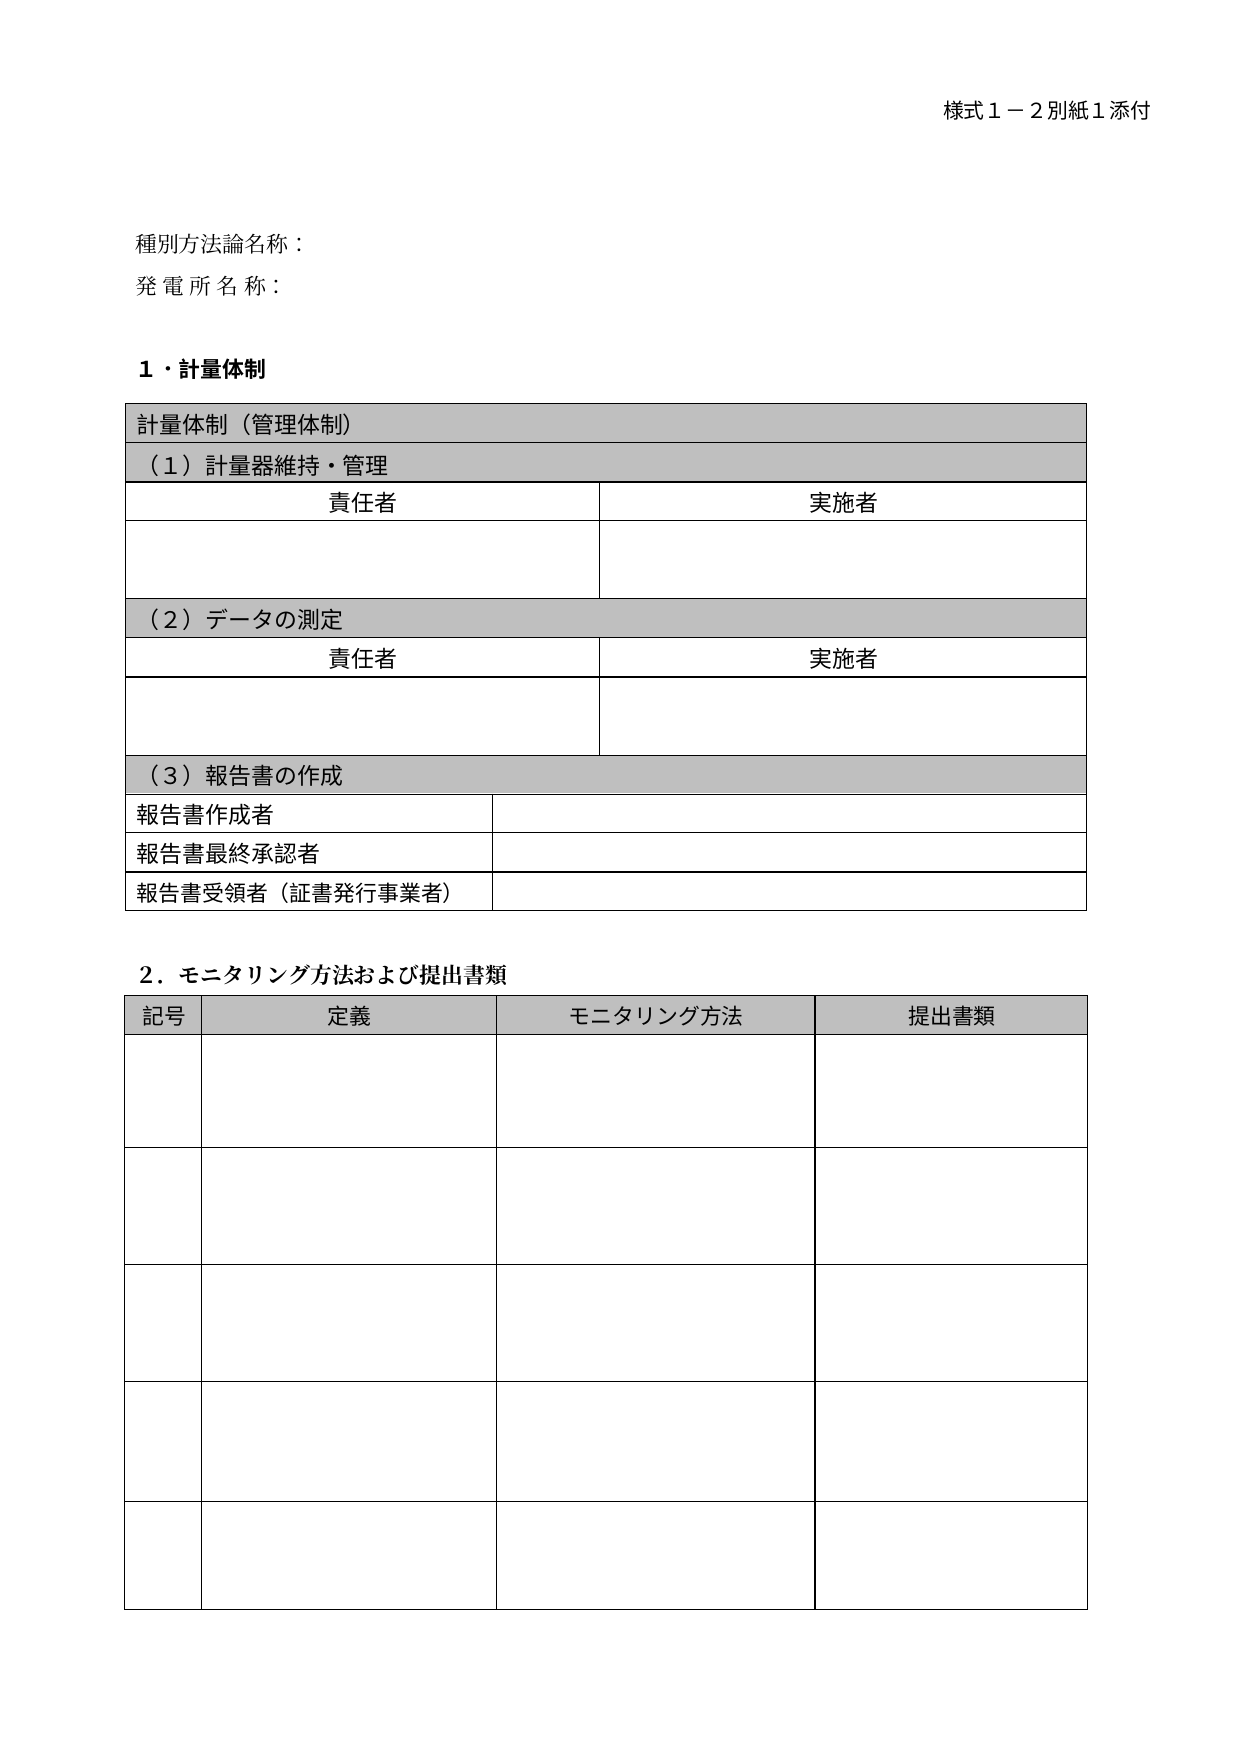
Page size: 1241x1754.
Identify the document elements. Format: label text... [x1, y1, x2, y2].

table_cell [600, 521, 1086, 598]
table_cell （１）計量器維持・管理 [126, 443, 1086, 481]
table_cell [126, 678, 599, 754]
table_cell [600, 678, 1086, 754]
table_cell [816, 1265, 1087, 1381]
table_cell [202, 1148, 496, 1264]
table_header 計量体制（管理体制） [126, 404, 1086, 442]
table_cell [202, 1035, 496, 1147]
table_cell [125, 1148, 201, 1264]
table_cell [816, 1502, 1087, 1608]
table_cell [202, 1382, 496, 1501]
table_cell [125, 1502, 201, 1608]
table_cell [493, 833, 1086, 871]
text 様式１－２別紙１添付 [112, 94, 1151, 124]
table_cell 報告書作成者 [126, 795, 492, 832]
table_cell [493, 795, 1086, 832]
table_cell [497, 1035, 814, 1147]
table_cell 報告書最終承認者 [126, 833, 492, 871]
table_cell [816, 1382, 1087, 1501]
text 発 電 所 名 称： [135, 269, 1169, 301]
table_header モニタリング方法 [497, 996, 814, 1034]
table_header 定義 [202, 996, 496, 1034]
table_cell [493, 873, 1086, 910]
table_cell [125, 1035, 201, 1147]
table_cell [497, 1382, 814, 1501]
text 種別方法論名称： [135, 227, 1169, 258]
table_cell [816, 1035, 1087, 1147]
title ２．モニタリング方法および提出書類 [135, 958, 1169, 989]
table_cell [126, 521, 599, 598]
title １．計量体制 [135, 354, 1169, 384]
table_cell [125, 1265, 201, 1381]
table_cell [125, 1382, 201, 1501]
table_cell [816, 1148, 1087, 1264]
table_cell [202, 1265, 496, 1381]
table_cell 責任者 [126, 483, 599, 520]
table_header 提出書類 [816, 996, 1087, 1034]
table_cell 実施者 [600, 483, 1086, 520]
table_cell 責任者 [126, 638, 599, 676]
table_cell [497, 1502, 814, 1608]
table_cell [497, 1148, 814, 1264]
table_cell （３）報告書の作成 [126, 756, 1086, 793]
table_cell [497, 1265, 814, 1381]
table_cell 報告書受領者（証書発行事業者） [126, 873, 492, 910]
table_cell [202, 1502, 496, 1608]
table_header 記号 [125, 996, 201, 1034]
table_cell 実施者 [600, 638, 1086, 676]
table_cell （２）データの測定 [126, 599, 1086, 637]
